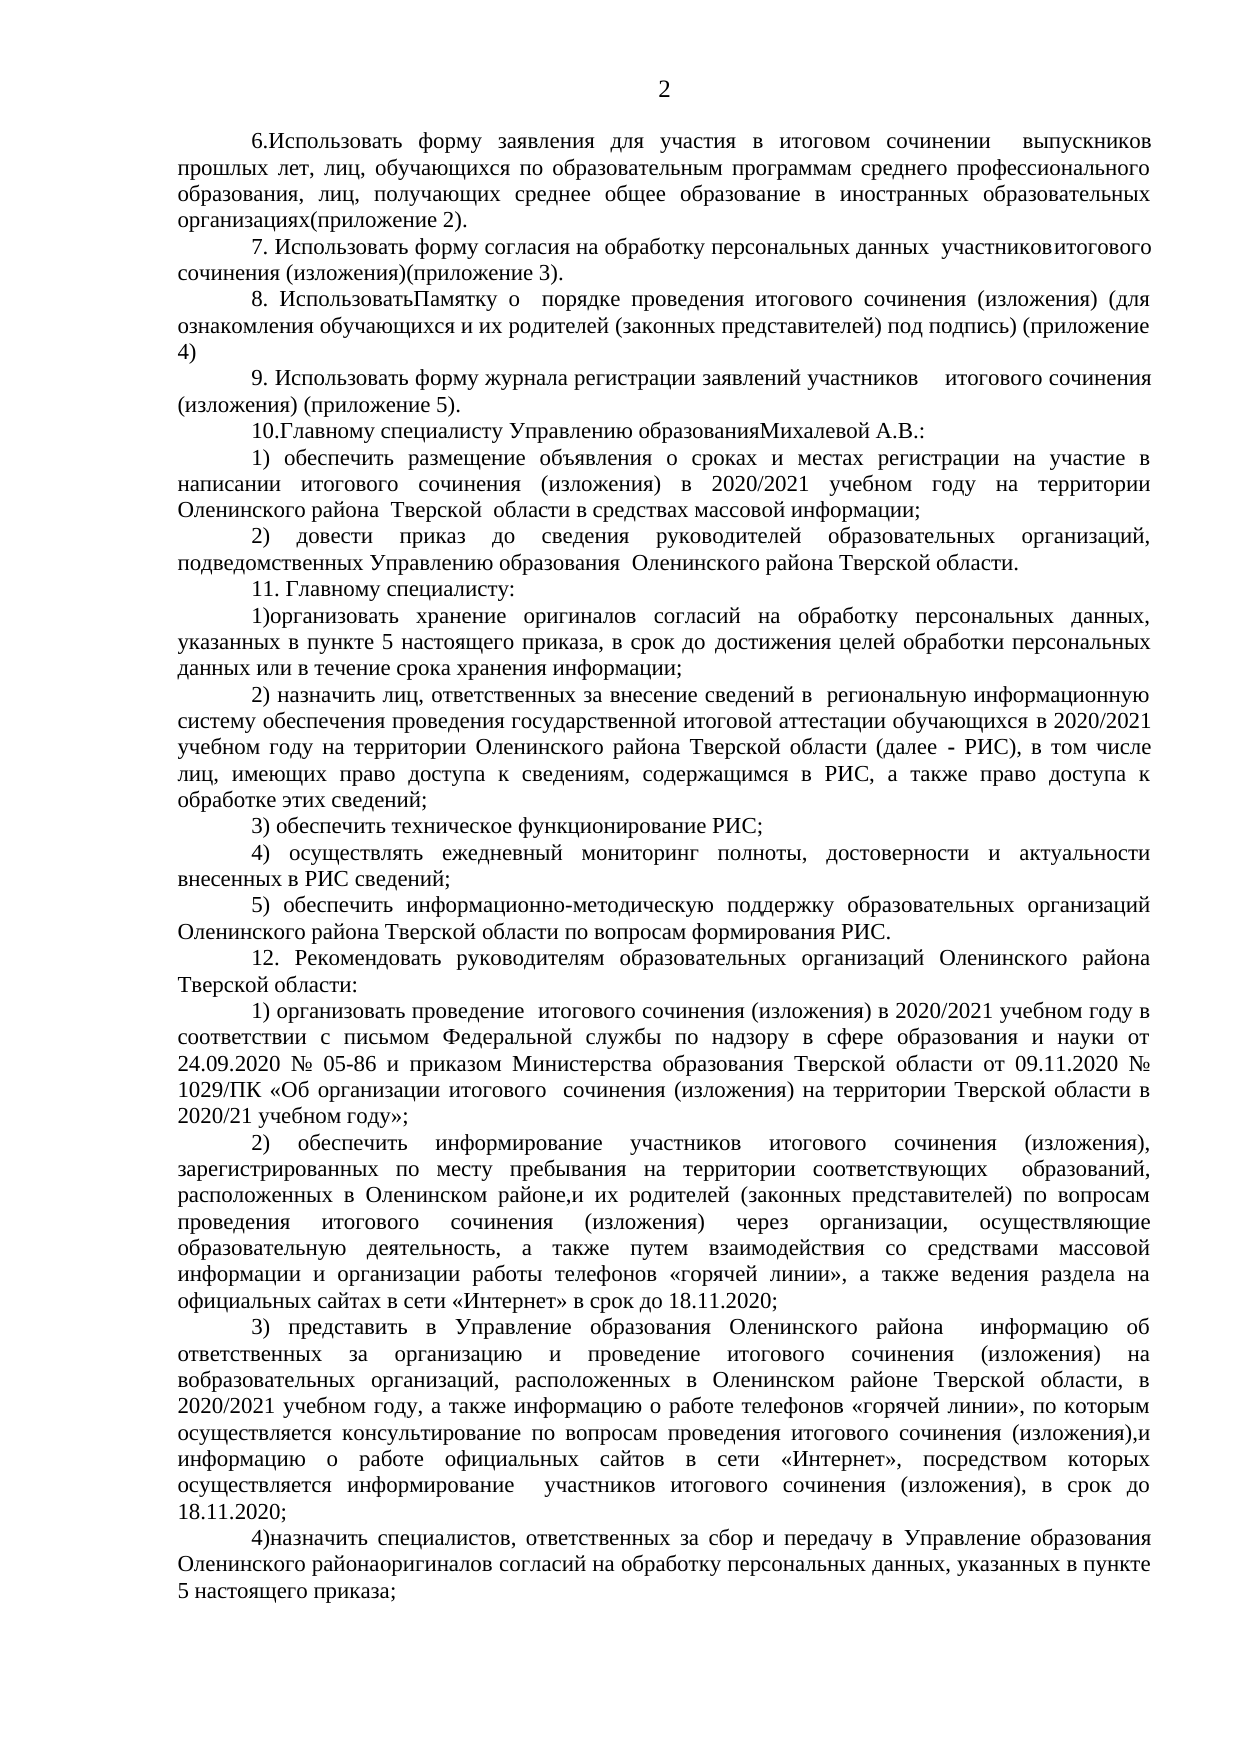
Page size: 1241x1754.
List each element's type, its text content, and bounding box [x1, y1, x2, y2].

text 5) обеспечить информационно-методическую поддержку образовательных организаций Оленинского района Тверской области по вопросам формирования РИС. [177, 892, 1152, 944]
text 3) обеспечить техническое функционирование РИС; [177, 812, 1152, 839]
text 8. ИспользоватьПамятку о порядке проведения итогового сочинения (изложения) (для ознакомления обучающихся и их родителей (законных представителей) под подпись) (приложение 4) [177, 285, 1152, 364]
text 10.Главному специалисту Управлению образованияМихалевой А.В.: [251, 417, 1152, 443]
text 4) осуществлять ежедневный мониторинг полноты, достоверности и актуальности внесенных в РИС сведений; [177, 839, 1152, 892]
text 3) представить в Управление образования Оленинского района информацию об ответственных за организацию и проведение итогового сочинения (изложения) на вобразовательных организаций, расположенных в Оленинском районе Тверской области, в 2020/2021 учебном году, а также информацию о работе телефонов «горячей линии», по которым осуществляется консультирование по вопросам проведения итогового сочинения (изложения),и информацию о работе официальных сайтов в сети «Интернет», посредством которых осуществляется информирование участников итогового сочинения (изложения), в срок до 18.11.2020; [177, 1313, 1152, 1524]
text 2) назначить лиц, ответственных за внесение сведений в региональную информационную систему обеспечения проведения государственной итоговой аттестации обучающихся в 2020/2021 учебном году на территории Оленинского района Тверской области (далее - РИС), в том числе лиц, имеющих право доступа к сведениям, содержащимся в РИС, а также право доступа к обработке этих сведений; [177, 681, 1152, 812]
text 2) довести приказ до сведения руководителей образовательных организаций, подведомственных Управлению образования Оленинского района Тверской области. [177, 523, 1152, 575]
text 1)организовать хранение оригиналов согласий на обработку персональных данных, указанных в пункте 5 настоящего приказа, в срок до достижения целей обработки персональных данных или в течение срока хранения информации; [177, 602, 1152, 681]
text 1) обеспечить размещение объявления о сроках и местах регистрации на участие в написании итогового сочинения (изложения) в 2020/2021 учебном году на территории Оленинского района Тверской области в средствах массовой информации; [177, 443, 1152, 523]
text 12. Рекомендовать руководителям образовательных организаций Оленинского района Тверской области: [177, 944, 1152, 997]
text 11. Главному специалисту: [177, 575, 1152, 602]
text 6.Использовать форму заявления для участия в итоговом сочинении выпускников прошлых лет, лиц, обучающихся по образовательным программам среднего профессионального образования, лиц, получающих среднее общее образование в иностранных образовательных организациях(приложение 2). [177, 127, 1152, 233]
text 9. Использовать форму журнала регистрации заявлений участников итогового сочинения (изложения) (приложение 5). [177, 364, 1152, 417]
text 4)назначить специалистов, ответственных за сбор и передачу в Управление образования Оленинского районаоригиналов согласий на обработку персональных данных, указанных в пункте 5 настоящего приказа; [177, 1524, 1152, 1603]
text 7. Использовать форму согласия на обработку персональных данных участниковитогового сочинения (изложения)(приложение 3). [177, 233, 1152, 285]
text 2) обеспечить информирование участников итогового сочинения (изложения), зарегистрированных по месту пребывания на территории соответствующих образований, расположенных в Оленинском районе,и их родителей (законных представителей) по вопросам проведения итогового сочинения (изложения) через организации, осуществляющие образовательную деятельность, а также путем взаимодействия со средствами массовой информации и организации работы телефонов «горячей линии», а также ведения раздела на официальных сайтах в сети «Интернет» в срок до 18.11.2020; [177, 1129, 1152, 1313]
text 1) организовать проведение итогового сочинения (изложения) в 2020/2021 учебном году в соответствии с письмом Федеральной службы по надзору в сфере образования и науки от 24.09.2020 № 05-86 и приказом Министерства образования Тверской области от 09.11.2020 № 1029/ПК «Об организации итогового сочинения (изложения) на территории Тверской области в 2020/21 учебном году»; [177, 997, 1152, 1129]
